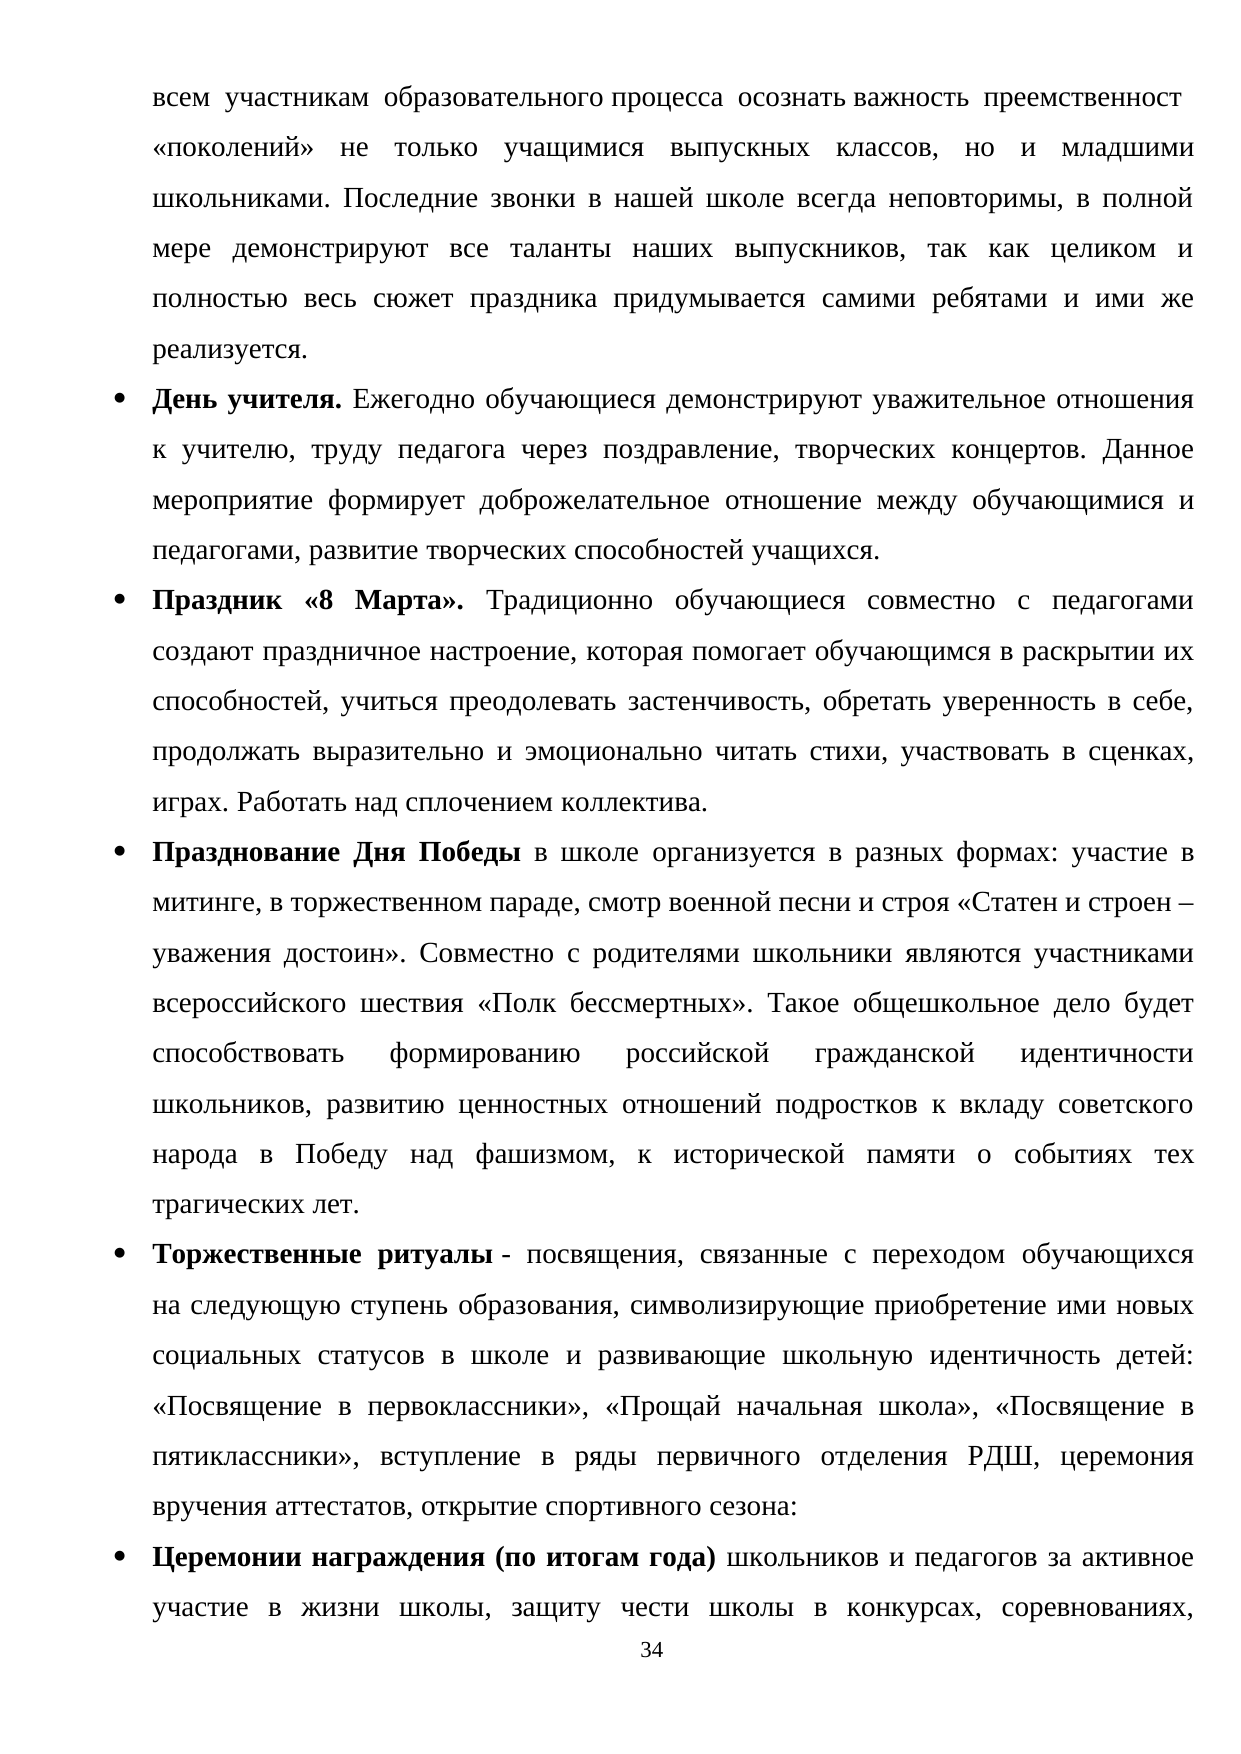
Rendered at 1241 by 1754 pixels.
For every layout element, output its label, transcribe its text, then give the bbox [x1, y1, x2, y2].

text «поколений» не только учащимися выпускных классов, но и младшими школьниками. Последние звонки в нашей школе всегда неповторимы, в полной мере демонстрируют все таланты наших выпускников, так как целиком и полностью весь сюжет праздника придумывается самими ребятами и ими же реализуется. [152, 129, 1194, 364]
list Празднование Дня Победы в школе организуется в разных формах: участие в митинге, в торжественном параде, смотр военной песни и строя «Статен и строен – уважения достоин». Совместно с родителями школьники являются участниками всероссийского шествия «Полк бессмертных». Такое общешкольное дело будет способствовать формированию российской гражданской идентичности школьников, развитию ценностных отношений подростков к вкладу советского народа в Победу над фашизмом, к исторической памяти о событиях тех трагических лет. [114, 834, 1194, 1220]
list День учителя. Ежегодно обучающиеся демонстрируют уважительное отношения к учителю, труду педагога через поздравление, творческих концертов. Данное мероприятие формирует доброжелательное отношение между обучающимися и педагогами, развитие творческих способностей учащихся. [114, 381, 1194, 566]
list Торжественные ритуалы - посвящения, связанные с переходом обучающихся на следующую ступень образования, символизирующие приобретение ими новых социальных статусов в школе и развивающие школьную идентичность детей: «Посвящение в первоклассники», «Прощай начальная школа», «Посвящение в пятиклассники», вступление в ряды первичного отделения РДШ, церемония вручения аттестатов, открытие спортивного сезона: [114, 1237, 1194, 1522]
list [114, 79, 1194, 113]
list Праздник «8 Марта». Традиционно обучающиеся совместно с педагогами создают праздничное настроение, которая помогает обучающимся в раскрытии их способностей, учиться преодолевать застенчивость, обретать уверенность в себе, продолжать выразительно и эмоционально читать стихи, участвовать в сценках, играх. Работать над сплочением коллектива. [114, 582, 1194, 817]
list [114, 1539, 1194, 1623]
